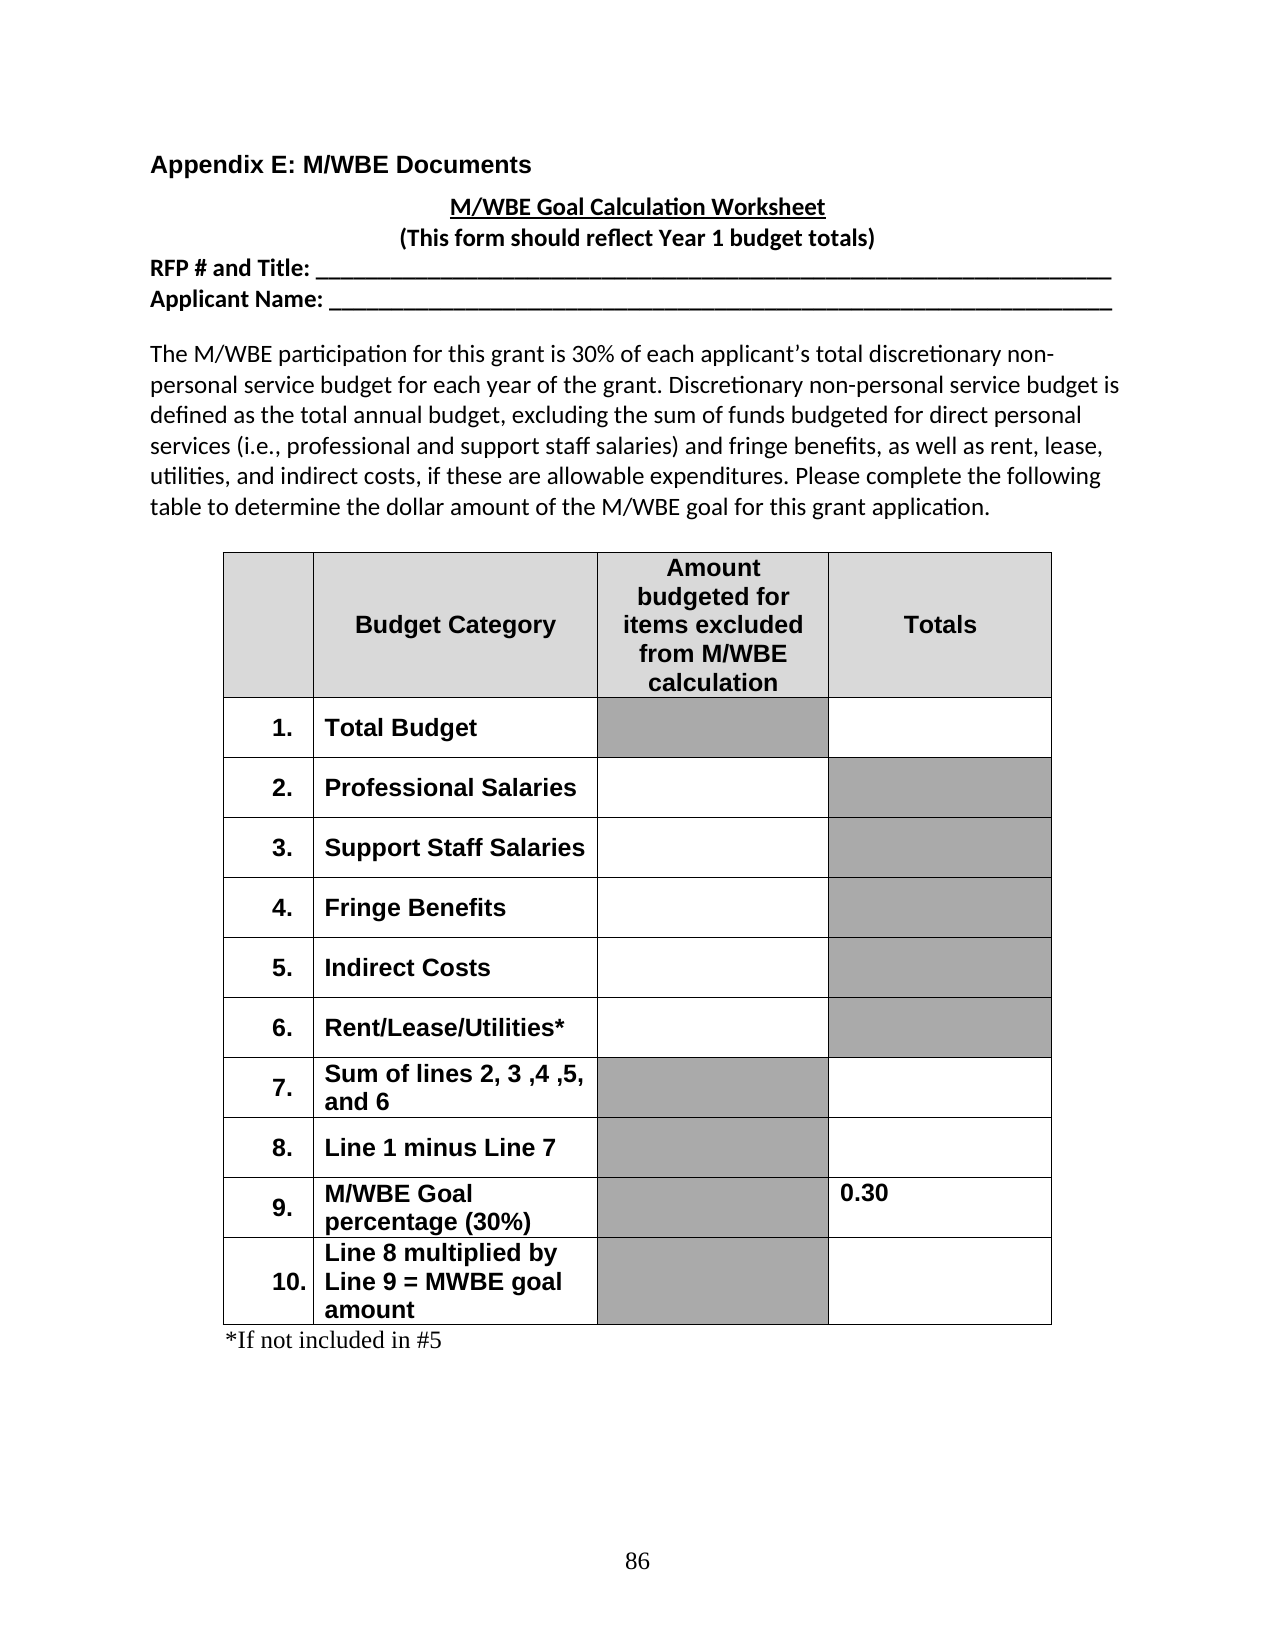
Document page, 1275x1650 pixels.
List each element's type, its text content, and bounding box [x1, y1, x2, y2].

table_cell [598, 938, 828, 997]
table_cell M/WBE Goal percentage (30%) [314, 1178, 597, 1237]
table_cell 0.30 [829, 1178, 1051, 1237]
table_cell [224, 1058, 313, 1117]
table_cell [598, 1118, 828, 1177]
table_cell Line 8 multiplied by Line 9 = MWBE goal amount [314, 1238, 597, 1324]
table_cell [829, 698, 1051, 757]
table_cell Line 1 minus Line 7 [314, 1118, 597, 1177]
table_cell Sum of lines 2, 3 ,4 ,5, and 6 [314, 1058, 597, 1117]
subtitle Appendix E: M/WBE Documents [150, 150, 1125, 179]
table_cell [224, 878, 313, 937]
table_cell [829, 998, 1051, 1057]
table_header Totals [829, 553, 1051, 697]
text *If not included in #5 [225, 1325, 1125, 1354]
table_cell [829, 818, 1051, 877]
table_cell [224, 818, 313, 877]
table_cell [829, 938, 1051, 997]
table_cell [224, 1118, 313, 1177]
table_cell [598, 1238, 828, 1324]
table_cell [224, 998, 313, 1057]
text M/WBE Goal Calculation Worksheet (This form should reflect Year 1 budget totals) [150, 191, 1125, 252]
table_cell [598, 1058, 828, 1117]
table_cell Rent/Lease/Utilities* [314, 998, 597, 1057]
table_cell [224, 698, 313, 757]
table_cell [224, 1238, 313, 1324]
table_cell Fringe Benefits [314, 878, 597, 937]
table_cell [598, 758, 828, 817]
table_cell [829, 1118, 1051, 1177]
table_cell [224, 1178, 313, 1237]
table_cell [598, 698, 828, 757]
text RFP # and Title: ________________________________________________________________ [150, 252, 1125, 283]
table_cell [598, 878, 828, 937]
table_cell [224, 758, 313, 817]
table_cell [829, 1238, 1051, 1324]
table_header [224, 553, 313, 697]
table_cell [224, 938, 313, 997]
table_cell Total Budget [314, 698, 597, 757]
table_header Budget Category [314, 553, 597, 697]
table_cell [598, 1178, 828, 1237]
table_cell [829, 878, 1051, 937]
table_header Amount budgeted for items excluded from M/WBE calculation [598, 553, 828, 697]
table_cell Support Staff Salaries [314, 818, 597, 877]
table_cell [829, 1058, 1051, 1117]
table_cell Professional Salaries [314, 758, 597, 817]
table_cell [829, 758, 1051, 817]
table_cell [598, 998, 828, 1057]
table_cell Indirect Costs [314, 938, 597, 997]
table_cell [598, 818, 828, 877]
text Applicant Name: _______________________________________________________________ [150, 283, 1125, 313]
text The M/WBE participation for this grant is 30% of each applicant’s total discretionary non-personal service budget for each year of the grant. Discretionary non-personal service budget is defined as the total annual budget, excluding the sum of funds budgeted for direct personal services (i.e., professional and support staff salaries) and fringe benefits, as well as rent, lease, utilities, and indirect costs, if these are allowable expenditures. Please complete the following table to determine the dollar amount of the M/WBE goal for this grant application. [150, 338, 1125, 521]
